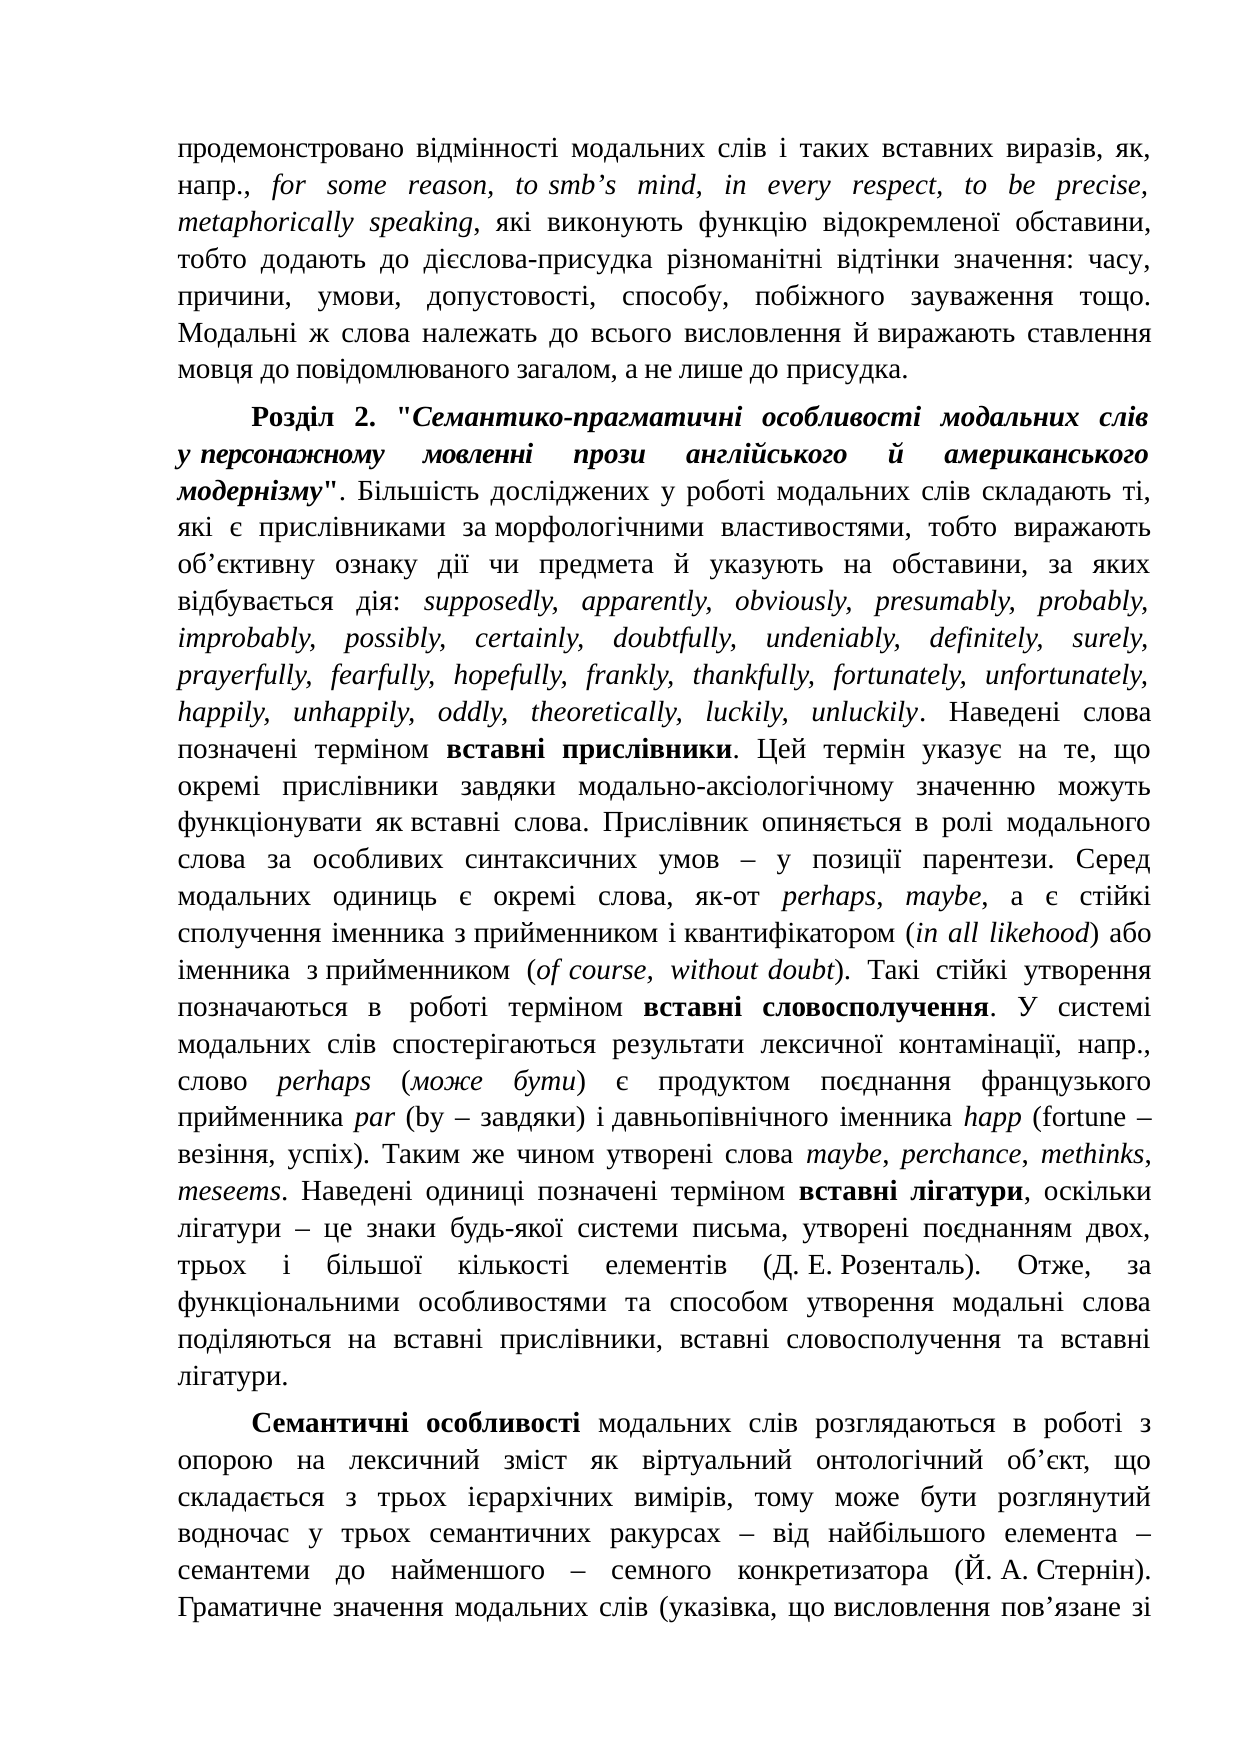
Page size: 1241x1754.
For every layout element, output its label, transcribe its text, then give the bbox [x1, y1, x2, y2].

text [177, 128, 1152, 386]
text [177, 1403, 1152, 1624]
text Розділ 2. "Семантико-прагматичні особливості модальних слів у персонажному мовленні прози англійського й американського модернізму". Більшість досліджених у роботі модальних слів складають ті, які є прислівниками за морфологічними властивостями, тобто виражають об’єктивну ознаку дії чи предмета й указують на обставини, за яких відбувається дія: supposedly, apparently, obviously, presumably, probably, improbably, possibly, certainly, doubtfully, undeniably, definitely, surely, prayerfully, fearfully, hopefully, frankly, thankfully, fortunately, unfortunately, happily, unhappily, oddly, theoretically, luckily, unluckily. Наведені слова позначені терміном вставні прислівники. Цей термін указує на те, що окремі прислівники завдяки модально-аксіологічному значенню можуть функціонувати як вставні слова. Прислівник опиняється в ролі модального слова за особливих синтаксичних умов – у позиції парентези. Серед модальних одиниць є окремі слова, як-от perhaps, maybe, а є стійкі сполучення іменника з прийменником і квантифікатором (in all likehood) або іменника з прийменником (of course, without doubt). Такі стійкі утворення позначаються в роботі терміном вставні словосполучення. У системі модальних слів спостерігаються результати лексичної контамінації, напр., слово perhaps (може бути) є продуктом поєднання французького прийменника par (by – завдяки) і давньопівнічного іменника happ (fortune – везіння, успіх). Таким же чином утворені слова maybe, perchance, methinks, meseems. Наведені одиниці позначені терміном вставні лігатури, оскільки лігатури – це знаки будь-якої системи письма, утворені поєднанням двох, трьох і більшої кількості елементів (Д. Е. Розенталь). Отже, за функціональними особливостями та способом утворення модальні слова поділяються на вставні прислівники, вставні словосполучення та вставні лігатури. [177, 397, 1152, 1392]
